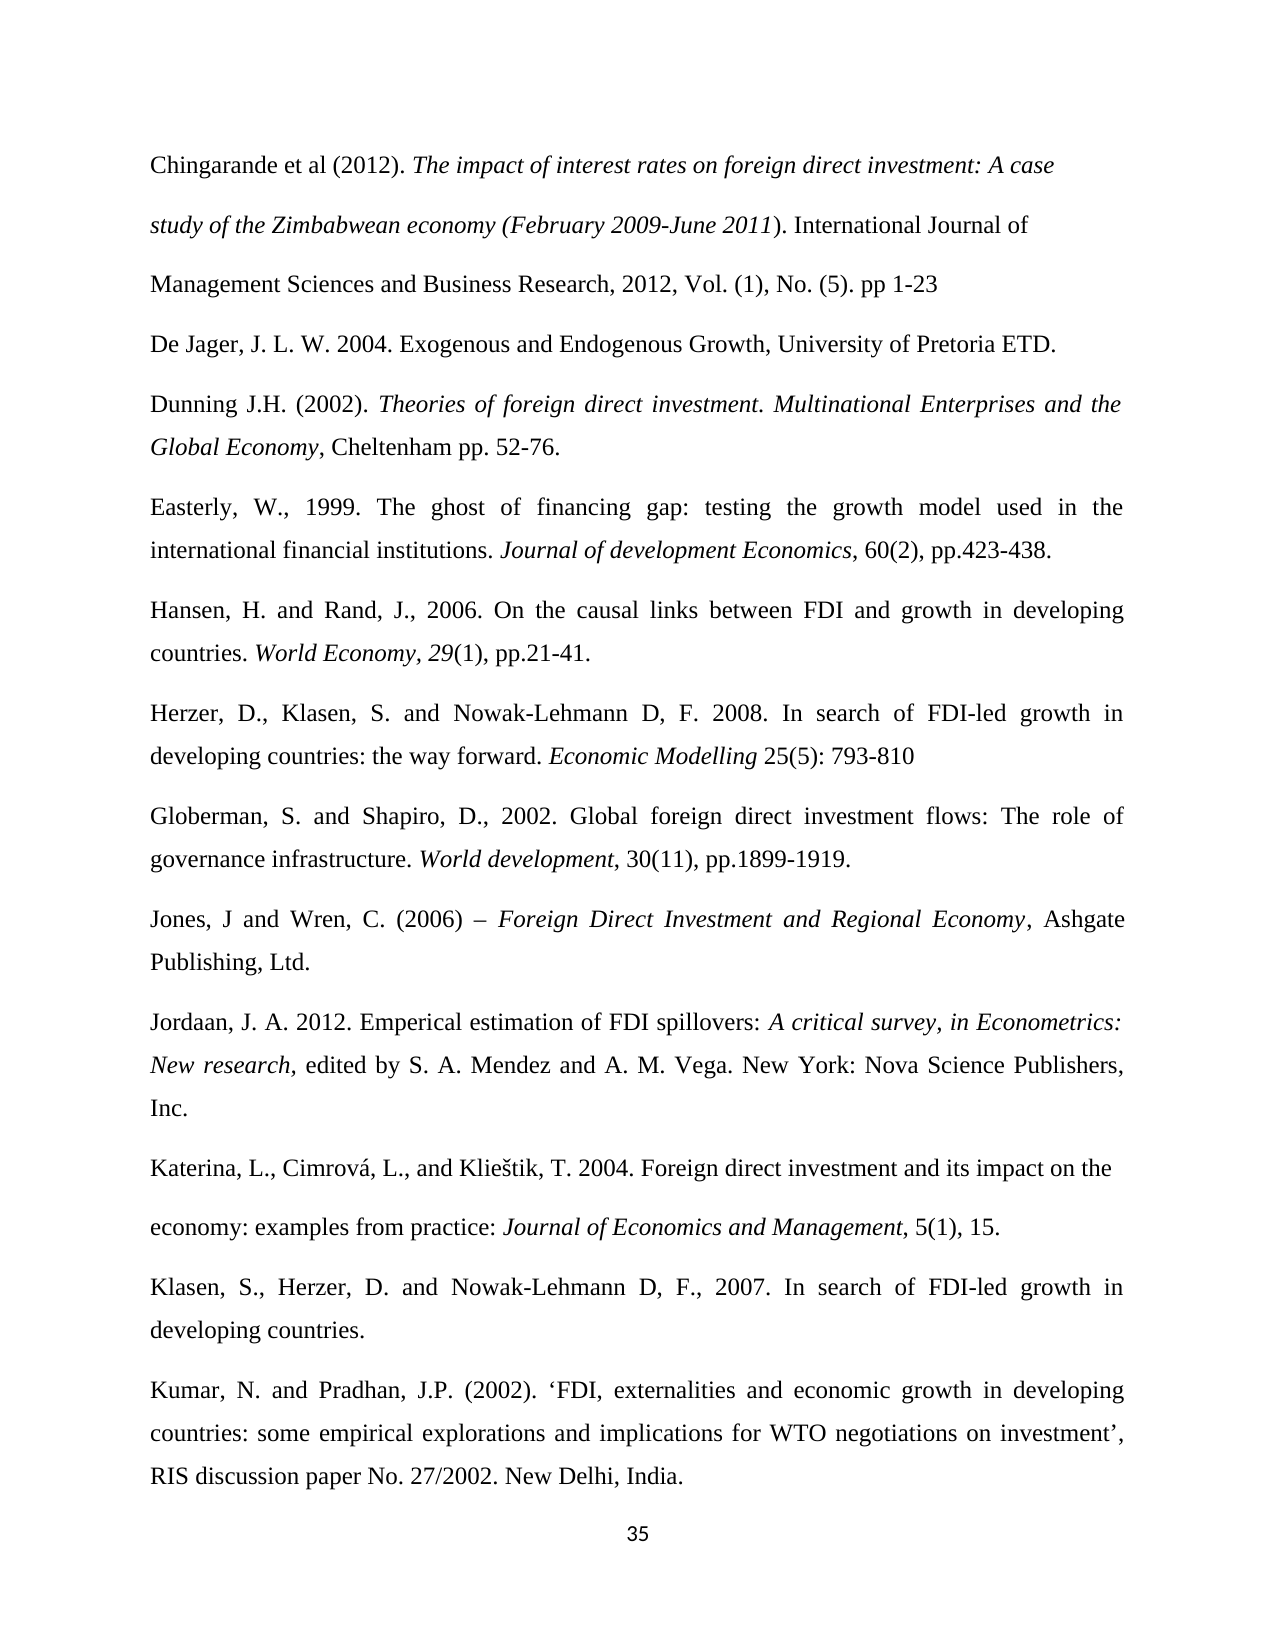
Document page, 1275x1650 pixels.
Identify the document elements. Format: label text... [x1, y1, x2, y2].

text study of the Zimbabwean economy (February 2009-June 2011). International Journal of [150, 210, 1125, 238]
text Easterly, W., 1999. The ghost of financing gap: testing the growth model used in the international financial institutions. Journal of development Economics, 60(2), pp.423-438. [150, 492, 1125, 564]
text Hansen, H. and Rand, J., 2006. On the causal links between FDI and growth in developing countries. World Economy, 29(1), pp.21-41. [150, 595, 1125, 667]
text Klasen, S., Herzer, D. and Nowak-Lehmann D, F., 2007. In search of FDI-led growth in developing countries. [150, 1272, 1125, 1344]
text Management Sciences and Business Research, 2012, Vol. (1), No. (5). pp 1-23 [150, 269, 1125, 298]
text Katerina, L., Cimrová, L., and Klieštik, T. 2004. Foreign direct investment and its impact on the [150, 1153, 1125, 1181]
text De Jager, J. L. W. 2004. Exogenous and Endogenous Growth, University of Pretoria ETD. [150, 329, 1125, 358]
text Globerman, S. and Shapiro, D., 2002. Global foreign direct investment flows: The role of governance infrastructure. World development, 30(11), pp.1899-1919. [150, 801, 1125, 873]
text Jordaan, J. A. 2012. Emperical estimation of FDI spillovers: A critical survey, in Econometrics: New research, edited by S. A. Mendez and A. M. Vega. New York: Nova Science Publishers, Inc. [150, 1007, 1125, 1122]
text economy: examples from practice: Journal of Economics and Management, 5(1), 15. [150, 1212, 1125, 1241]
text Kumar, N. and Pradhan, J.P. (2002). ‘FDI, externalities and economic growth in developing countries: some empirical explorations and implications for WTO negotiations on investment’, RIS discussion paper No. 27/2002. New Delhi, India. [150, 1375, 1125, 1490]
text Jones, J and Wren, C. (2006) – Foreign Direct Investment and Regional Economy, Ashgate Publishing, Ltd. [150, 904, 1125, 976]
text Herzer, D., Klasen, S. and Nowak-Lehmann D, F. 2008. In search of FDI-led growth in developing countries: the way forward. Economic Modelling 25(5): 793-810 [150, 698, 1125, 770]
text Chingarande et al (2012). The impact of interest rates on foreign direct investment: A case [150, 150, 1125, 179]
text Dunning J.H. (2002). Theories of foreign direct investment. Multinational Enterprises and the Global Economy, Cheltenham pp. 52-76. [150, 389, 1125, 461]
